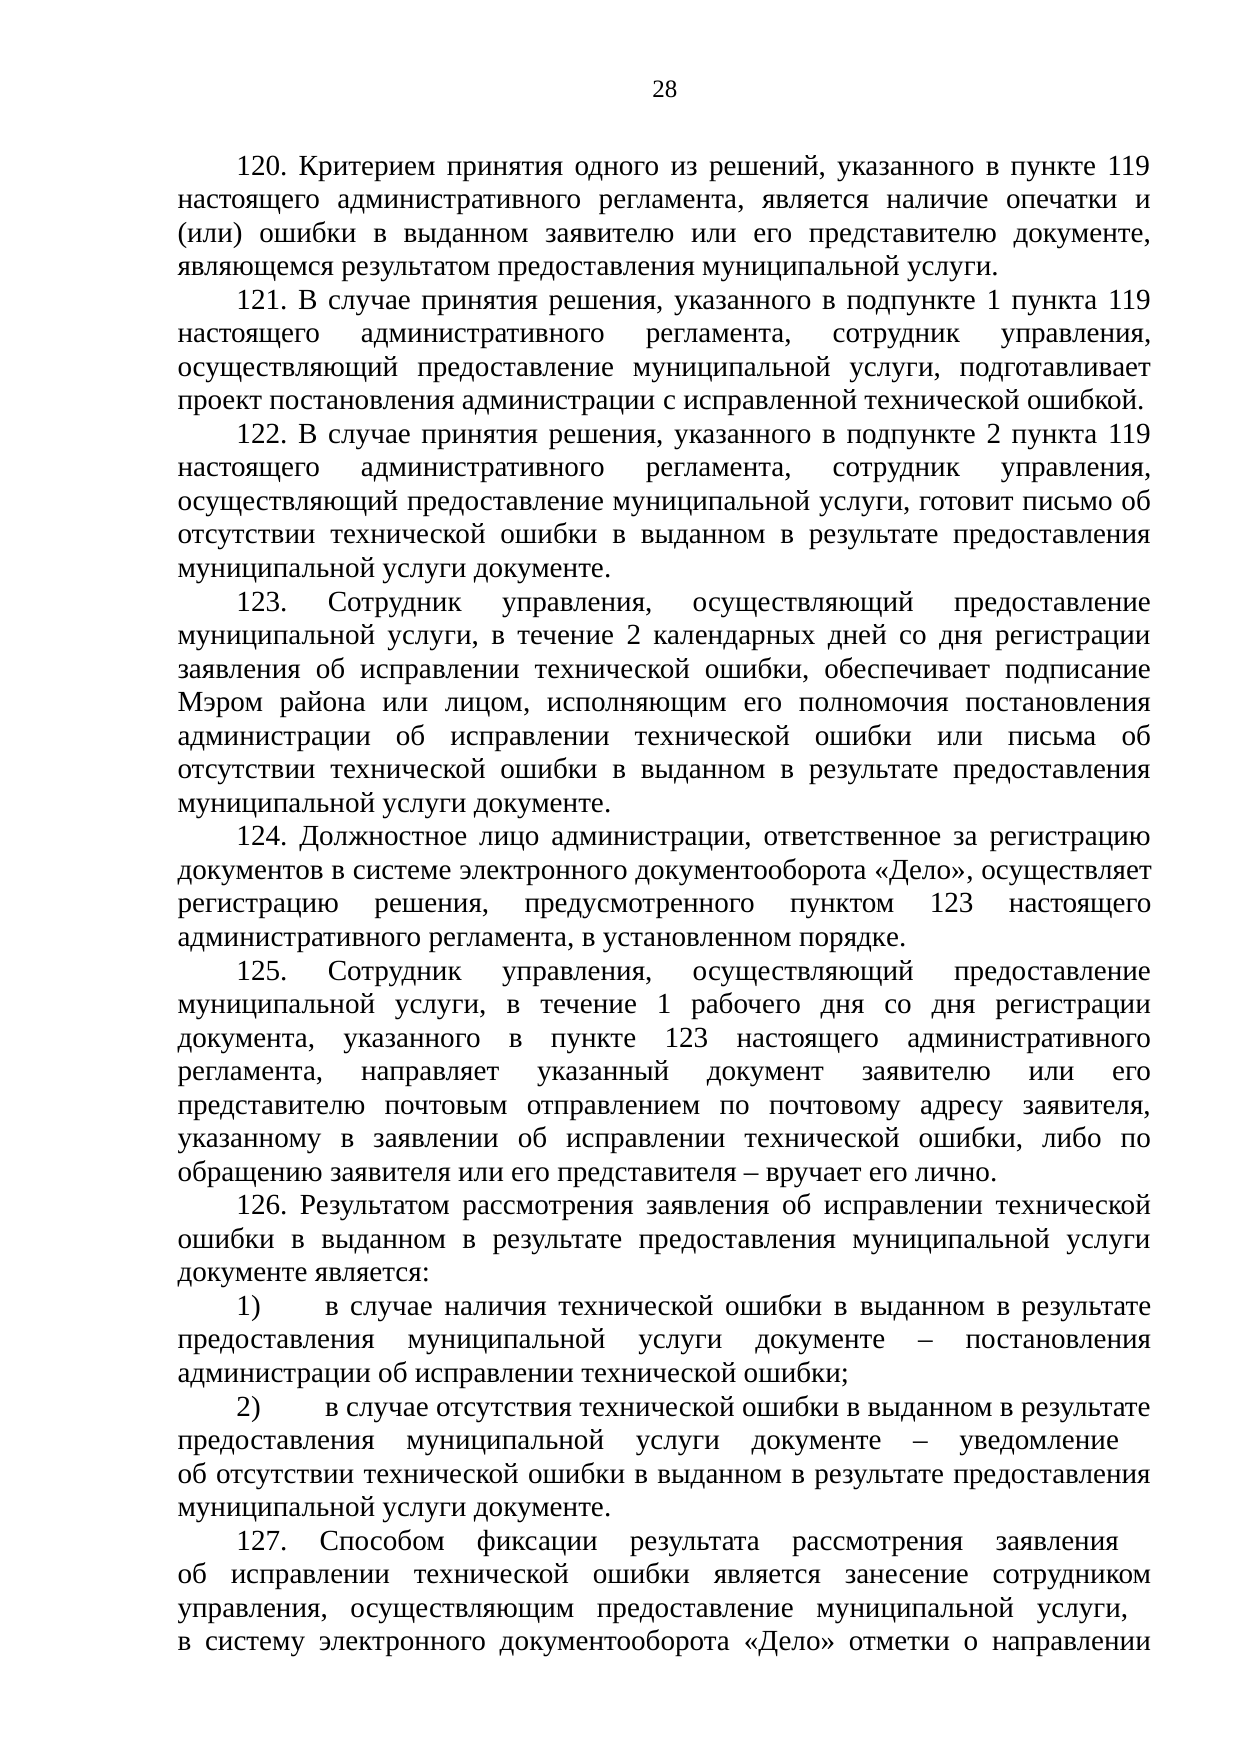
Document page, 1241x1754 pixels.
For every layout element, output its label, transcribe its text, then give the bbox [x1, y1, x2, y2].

text 124. Должностное лицо администрации, ответственное за регистрацию документов в системе электронного документооборота «Дело», осуществляет регистрацию решения, предусмотренного пунктом 123 настоящего административного регламента, в установленном порядке. [177, 818, 1152, 953]
text 121. В случае принятия решения, указанного в подпункте 1 пункта 119 настоящего административного регламента, сотрудник управления, осуществляющий предоставление муниципальной услуги, подготавливает проект постановления администрации с исправленной технической ошибкой. [177, 282, 1152, 416]
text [177, 1523, 1152, 1657]
text 125. Сотрудник управления, осуществляющий предоставление муниципальной услуги, в течение 1 рабочего дня со дня регистрации документа, указанного в пункте 123 настоящего административного регламента, направляет указанный документ заявителю или его представителю почтовым отправлением по почтовому адресу заявителя, указанному в заявлении об исправлении технической ошибки, либо по обращению заявителя или его представителя – вручает его лично. [177, 953, 1152, 1187]
text 123. Сотрудник управления, осуществляющий предоставление муниципальной услуги, в течение 2 календарных дней со дня регистрации заявления об исправлении технической ошибки, обеспечивает подписание Мэром района или лицом, исполняющим его полномочия постановления администрации об исправлении технической ошибки или письма об отсутствии технической ошибки в выданном в результате предоставления муниципальной услуги документе. [177, 584, 1152, 818]
text 126. Результатом рассмотрения заявления об исправлении технической ошибки в выданном в результате предоставления муниципальной услуги документе является: [177, 1187, 1152, 1288]
text 122. В случае принятия решения, указанного в подпункте 2 пункта 119 настоящего административного регламента, сотрудник управления, осуществляющий предоставление муниципальной услуги, готовит письмо об отсутствии технической ошибки в выданном в результате предоставления муниципальной услуги документе. [177, 416, 1152, 584]
list в случае наличия технической ошибки в выданном в результате предоставления муниципальной услуги документе – постановления администрации об исправлении технической ошибки; [177, 1288, 1152, 1389]
list в случае отсутствия технической ошибки в выданном в результате предоставления муниципальной услуги документе – уведомление об отсутствии технической ошибки в выданном в результате предоставления муниципальной услуги документе. [177, 1389, 1152, 1523]
text 120. Критерием принятия одного из решений, указанного в пункте 119 настоящего административного регламента, является наличие опечатки и (или) ошибки в выданном заявителю или его представителю документе, являющемся результатом предоставления муниципальной услуги. [177, 148, 1152, 282]
